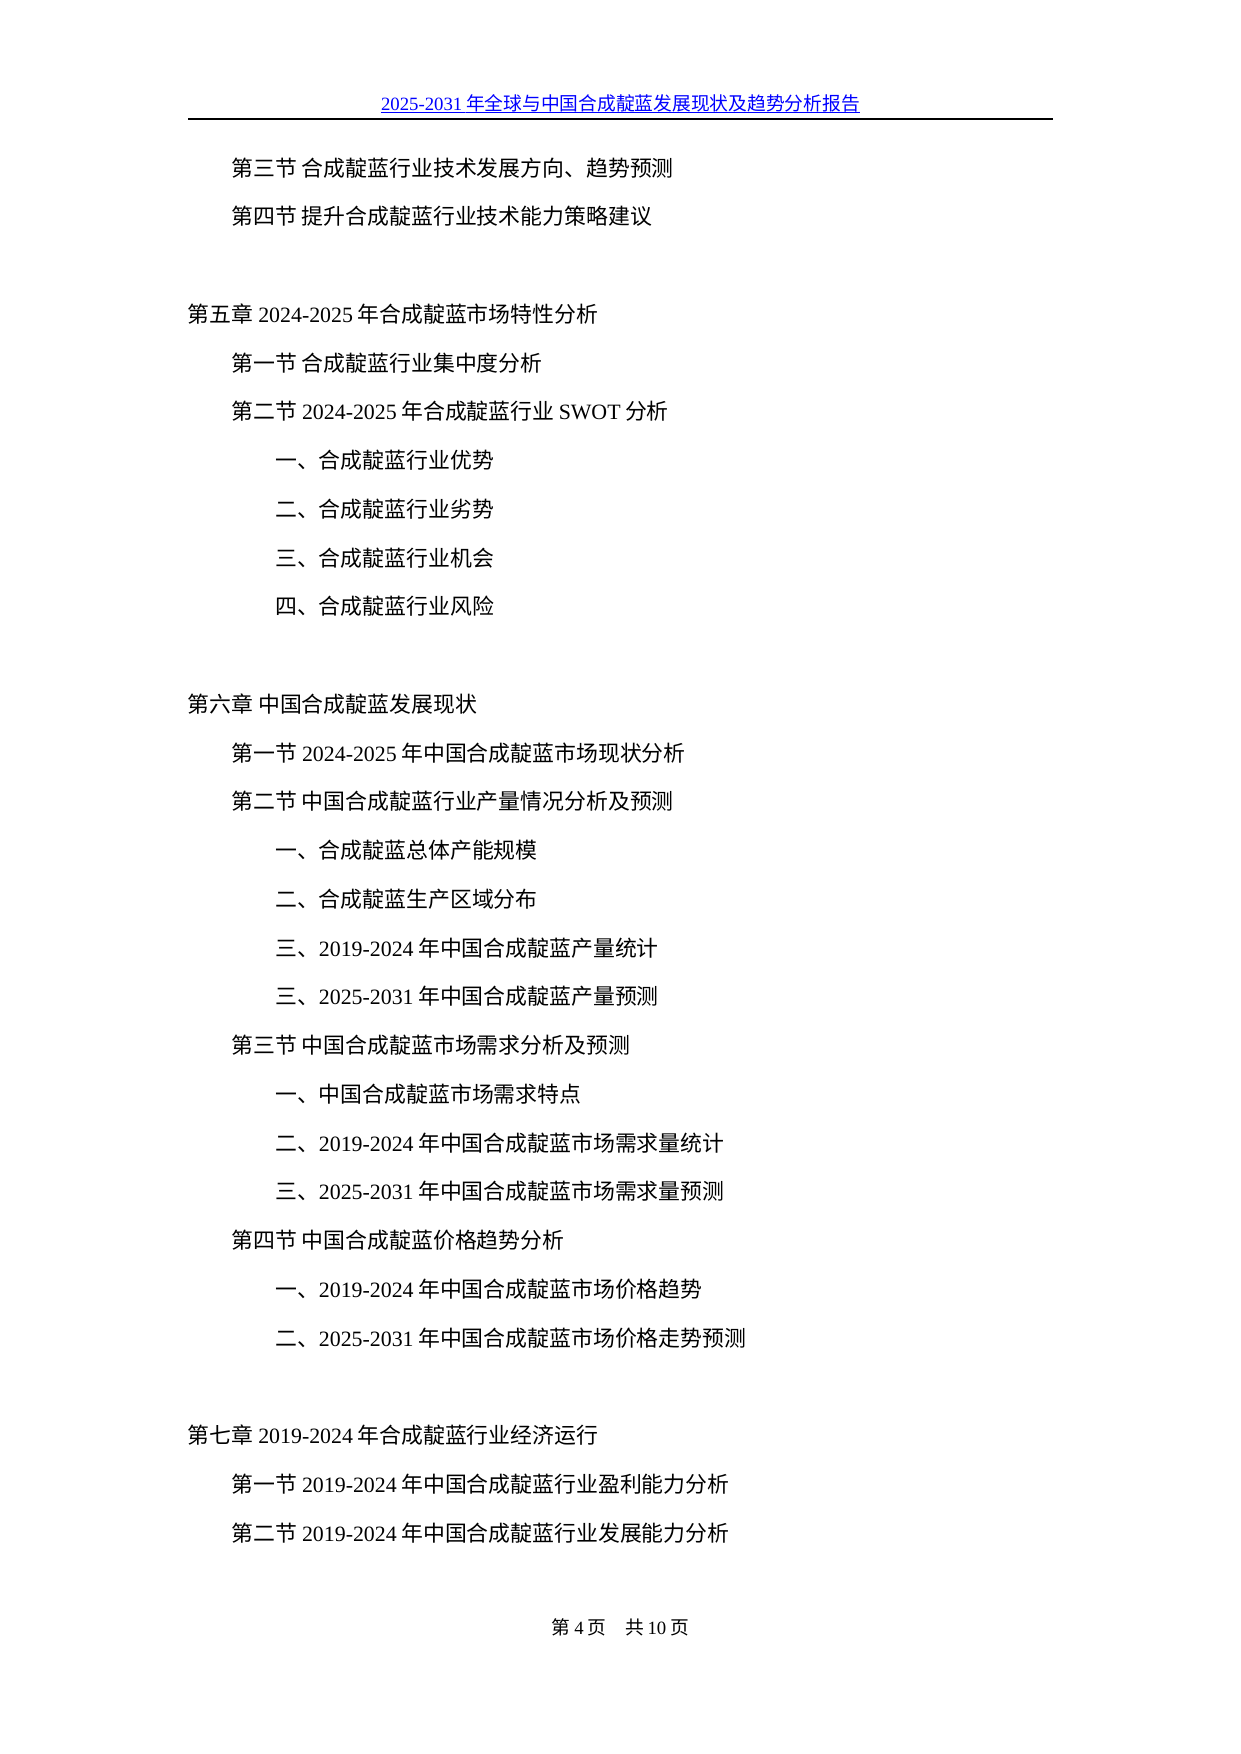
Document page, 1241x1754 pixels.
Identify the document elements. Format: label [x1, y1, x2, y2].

text [187, 150, 1053, 1548]
